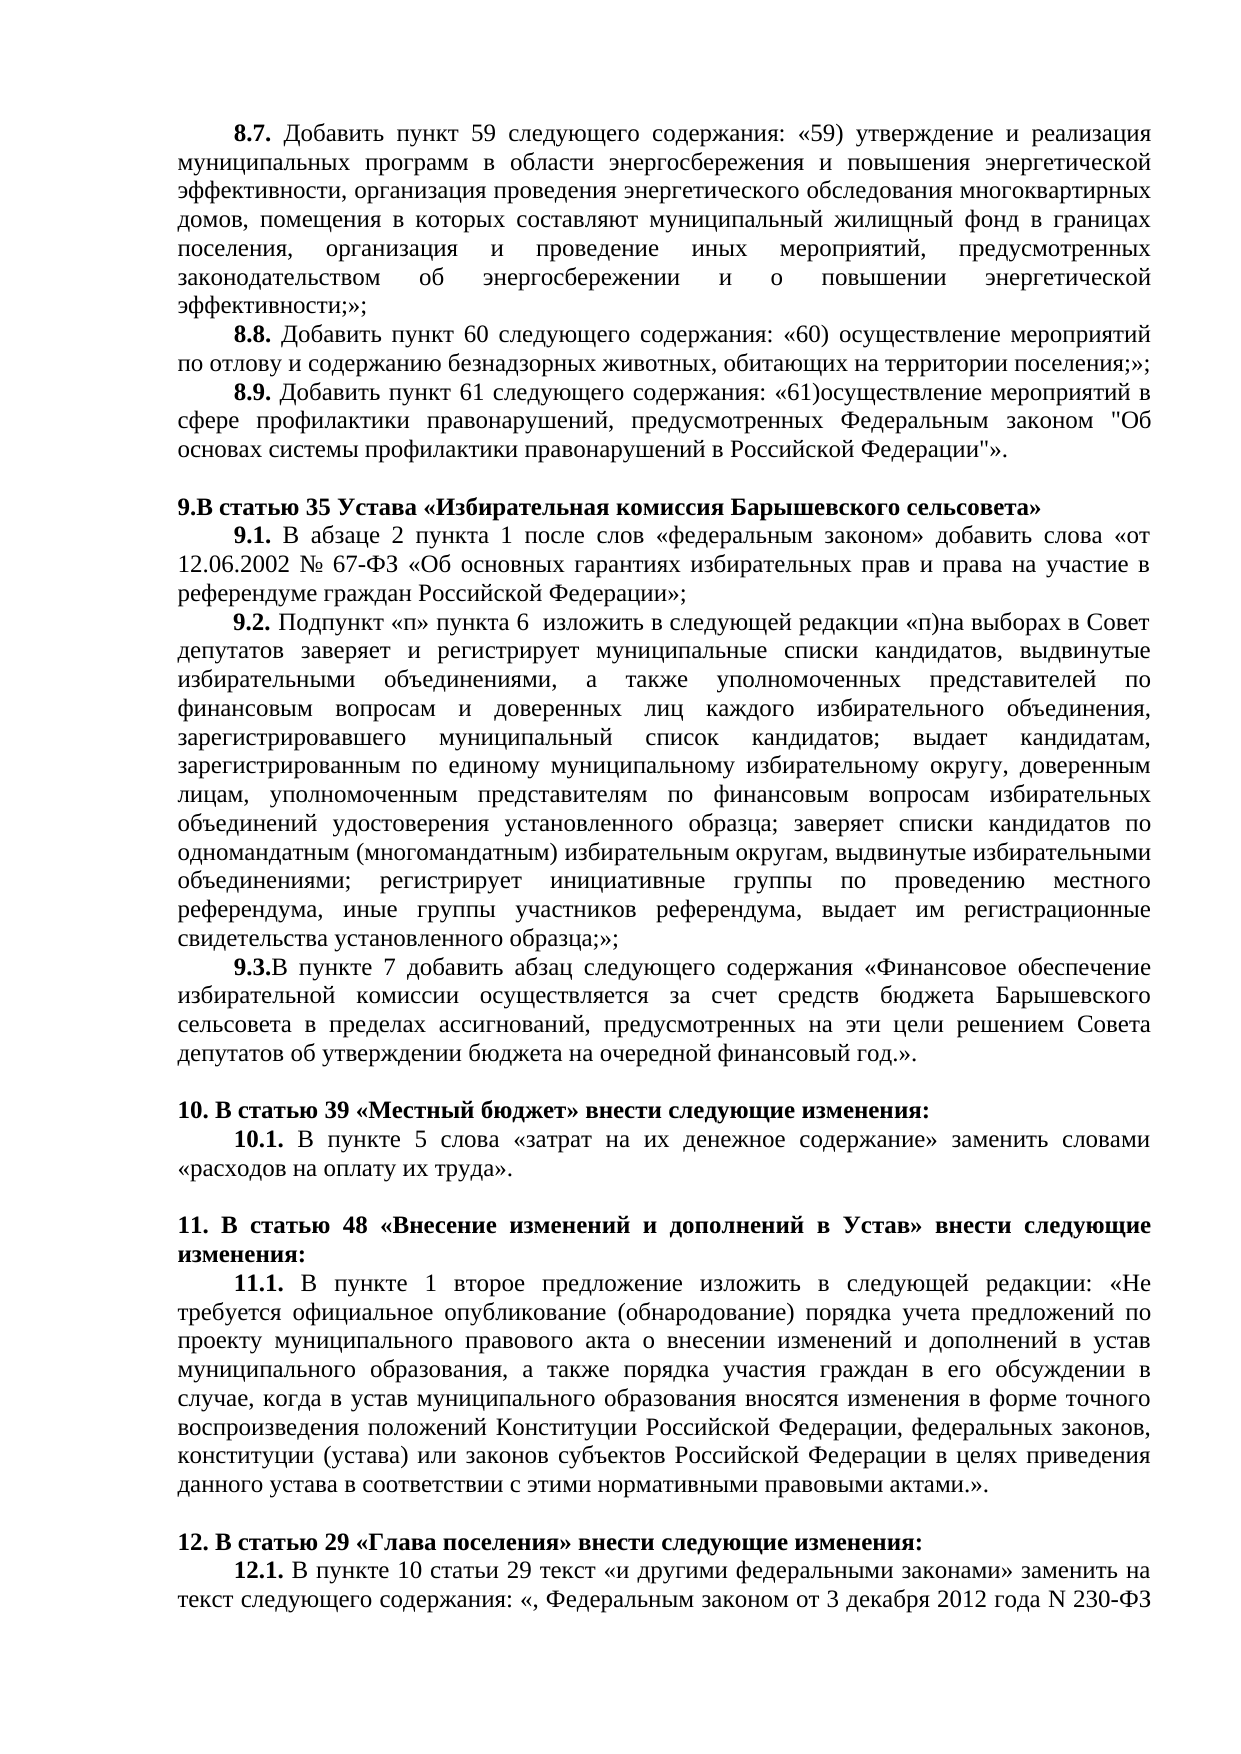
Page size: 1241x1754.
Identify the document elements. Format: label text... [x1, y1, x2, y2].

text 9.2. Подпункт «п» пункта 6 изложить в следующей редакции «п)на выборах в Совет депутатов заверяет и регистрирует муниципальные списки кандидатов, выдвинутые избирательными объединениями, а также уполномоченных представителей по финансовым вопросам и доверенных лиц каждого избирательного объединения, зарегистрировавшего муниципальный список кандидатов; выдает кандидатам, зарегистрированным по единому муниципальному избирательному округу, доверенным лицам, уполномоченным представителям по финансовым вопросам избирательных объединений удостоверения установленного образца; заверяет списки кандидатов по одномандатным (многомандатным) избирательным округам, выдвинутые избирательными объединениями; регистрирует инициативные группы по проведению местного референдума, иные группы участников референдума, выдает им регистрационные свидетельства установленного образца;»; [177, 607, 1152, 952]
text 10.1. В пункте 5 слова «затрат на их денежное содержание» заменить словами «расходов на оплату их труда». [177, 1124, 1152, 1182]
text 8.8. Добавить пункт 60 следующего содержания: «60) осуществление мероприятий по отлову и содержанию безнадзорных животных, обитающих на территории поселения;»; [177, 319, 1152, 377]
text 9.3.В пункте 7 добавить абзац следующего содержания «Финансовое обеспечение избирательной комиссии осуществляется за счет средств бюджета Барышевского сельсовета в пределах ассигнований, предусмотренных на эти цели решением Совета депутатов об утверждении бюджета на очередной финансовый год.». [177, 952, 1152, 1067]
text 9.В статью 35 Устава «Избирательная комиссия Барышевского сельсовета» [177, 492, 1152, 521]
text 11. В статью 48 «Внесение изменений и дополнений в Устав» внести следующие изменения: [177, 1211, 1152, 1268]
text 11.1. В пункте 1 второе предложение изложить в следующей редакции: «Не требуется официальное опубликование (обнародование) порядка учета предложений по проекту муниципального правового акта о внесении изменений и дополнений в устав муниципального образования, а также порядка участия граждан в его обсуждении в случае, когда в устав муниципального образования вносятся изменения в форме точного воспроизведения положений Конституции Российской Федерации, федеральных законов, конституции (устава) или законов субъектов Российской Федерации в целях приведения данного устава в соответствии с этими нормативными правовыми актами.». [177, 1268, 1152, 1498]
text 9.1. В абзаце 2 пункта 1 после слов «федеральным законом» добавить слова «от 12.06.2002 № 67-ФЗ «Об основных гарантиях избирательных прав и права на участие в референдуме граждан Российской Федерации»; [177, 521, 1152, 607]
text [177, 1556, 1152, 1613]
text 8.7. Добавить пункт 59 следующего содержания: «59) утверждение и реализация муниципальных программ в области энергосбережения и повышения энергетической эффективности, организация проведения энергетического обследования многоквартирных домов, помещения в которых составляют муниципальный жилищный фонд в границах поселения, организация и проведение иных мероприятий, предусмотренных законодательством об энергосбережении и о повышении энергетической эффективности;»; [177, 118, 1152, 319]
text 8.9. Добавить пункт 61 следующего содержания: «61)осуществление мероприятий в сфере профилактики правонарушений, предусмотренных Федеральным законом "Об основах системы профилактики правонарушений в Российской Федерации"». [177, 377, 1152, 463]
text 12. В статью 29 «Глава поселения» внести следующие изменения: [177, 1527, 1152, 1556]
text 10. В статью 39 «Местный бюджет» внести следующие изменения: [177, 1096, 1152, 1124]
